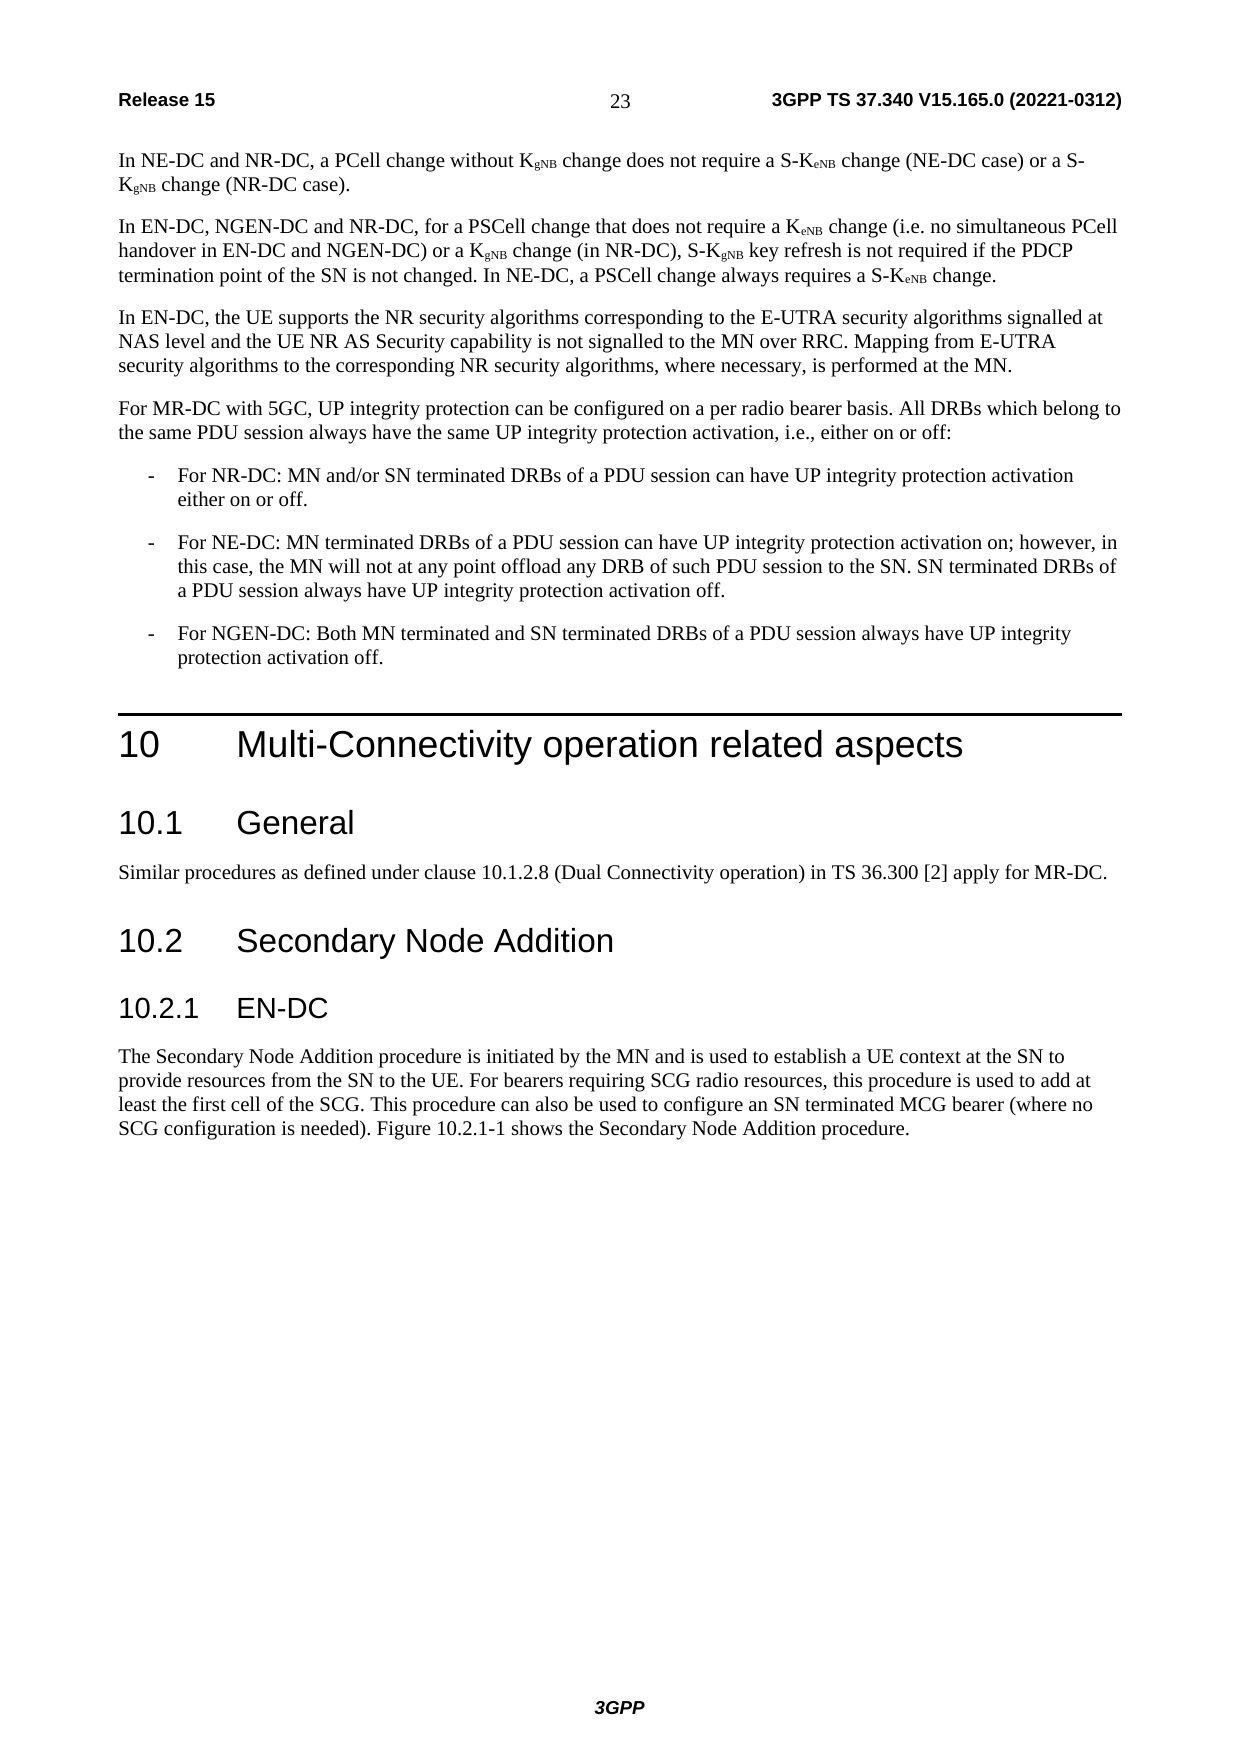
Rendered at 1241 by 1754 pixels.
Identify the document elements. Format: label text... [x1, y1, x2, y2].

subtitle 10.2.1 EN-DC [118, 991, 1122, 1025]
subtitle 10.2 Secondary Node Addition [118, 922, 1122, 960]
text In NE-DC and NR-DC, a PCell change without KgNB change does not require a S-KeNB change (NE-DC case) or a S-KgNB change (NR-DC case). [118, 147, 1122, 196]
text - For NR-DC: MN and/or SN terminated DRBs of a PDU session can have UP integrity protection activation either on or off. [148, 463, 1122, 511]
subtitle 10.1 General [118, 803, 1122, 841]
text Similar procedures as defined under clause 10.1.2.8 (Dual Connectivity operation) in TS 36.300 [2] apply for MR-DC. [118, 860, 1122, 884]
text - For NGEN-DC: Both MN terminated and SN terminated DRBs of a PDU session always have UP integrity protection activation off. [148, 621, 1122, 669]
text In EN-DC, NGEN-DC and NR-DC, for a PSCell change that does not require a KeNB change (i.e. no simultaneous PCell handover in EN-DC and NGEN-DC) or a KgNB change (in NR-DC), S-KgNB key refresh is not required if the PDCP termination point of the SN is not changed. In NE-DC, a PSCell change always requires a S-KeNB change. [118, 214, 1122, 287]
text In EN-DC, the UE supports the NR security algorithms corresponding to the E-UTRA security algorithms signalled at NAS level and the UE NR AS Security capability is not signalled to the MN over RRC. Mapping from E-UTRA security algorithms to the corresponding NR security algorithms, where necessary, is performed at the MN. [118, 305, 1122, 377]
subtitle 10 Multi-Connectivity operation related aspects [118, 716, 1122, 765]
text For MR-DC with 5GC, UP integrity protection can be configured on a per radio bearer basis. All DRBs which belong to the same PDU session always have the same UP integrity protection activation, i.e., either on or off: [118, 396, 1122, 444]
text - For NE-DC: MN terminated DRBs of a PDU session can have UP integrity protection activation on; however, in this case, the MN will not at any point offload any DRB of such PDU session to the SN. SN terminated DRBs of a PDU session always have UP integrity protection activation off. [148, 530, 1122, 602]
text The Secondary Node Addition procedure is initiated by the MN and is used to establish a UE context at the SN to provide resources from the SN to the UE. For bearers requiring SCG radio resources, this procedure is used to add at least the first cell of the SCG. This procedure can also be used to configure an SN terminated MCG bearer (where no SCG configuration is needed). Figure 10.2.1-1 shows the Secondary Node Addition procedure. [118, 1043, 1122, 1140]
